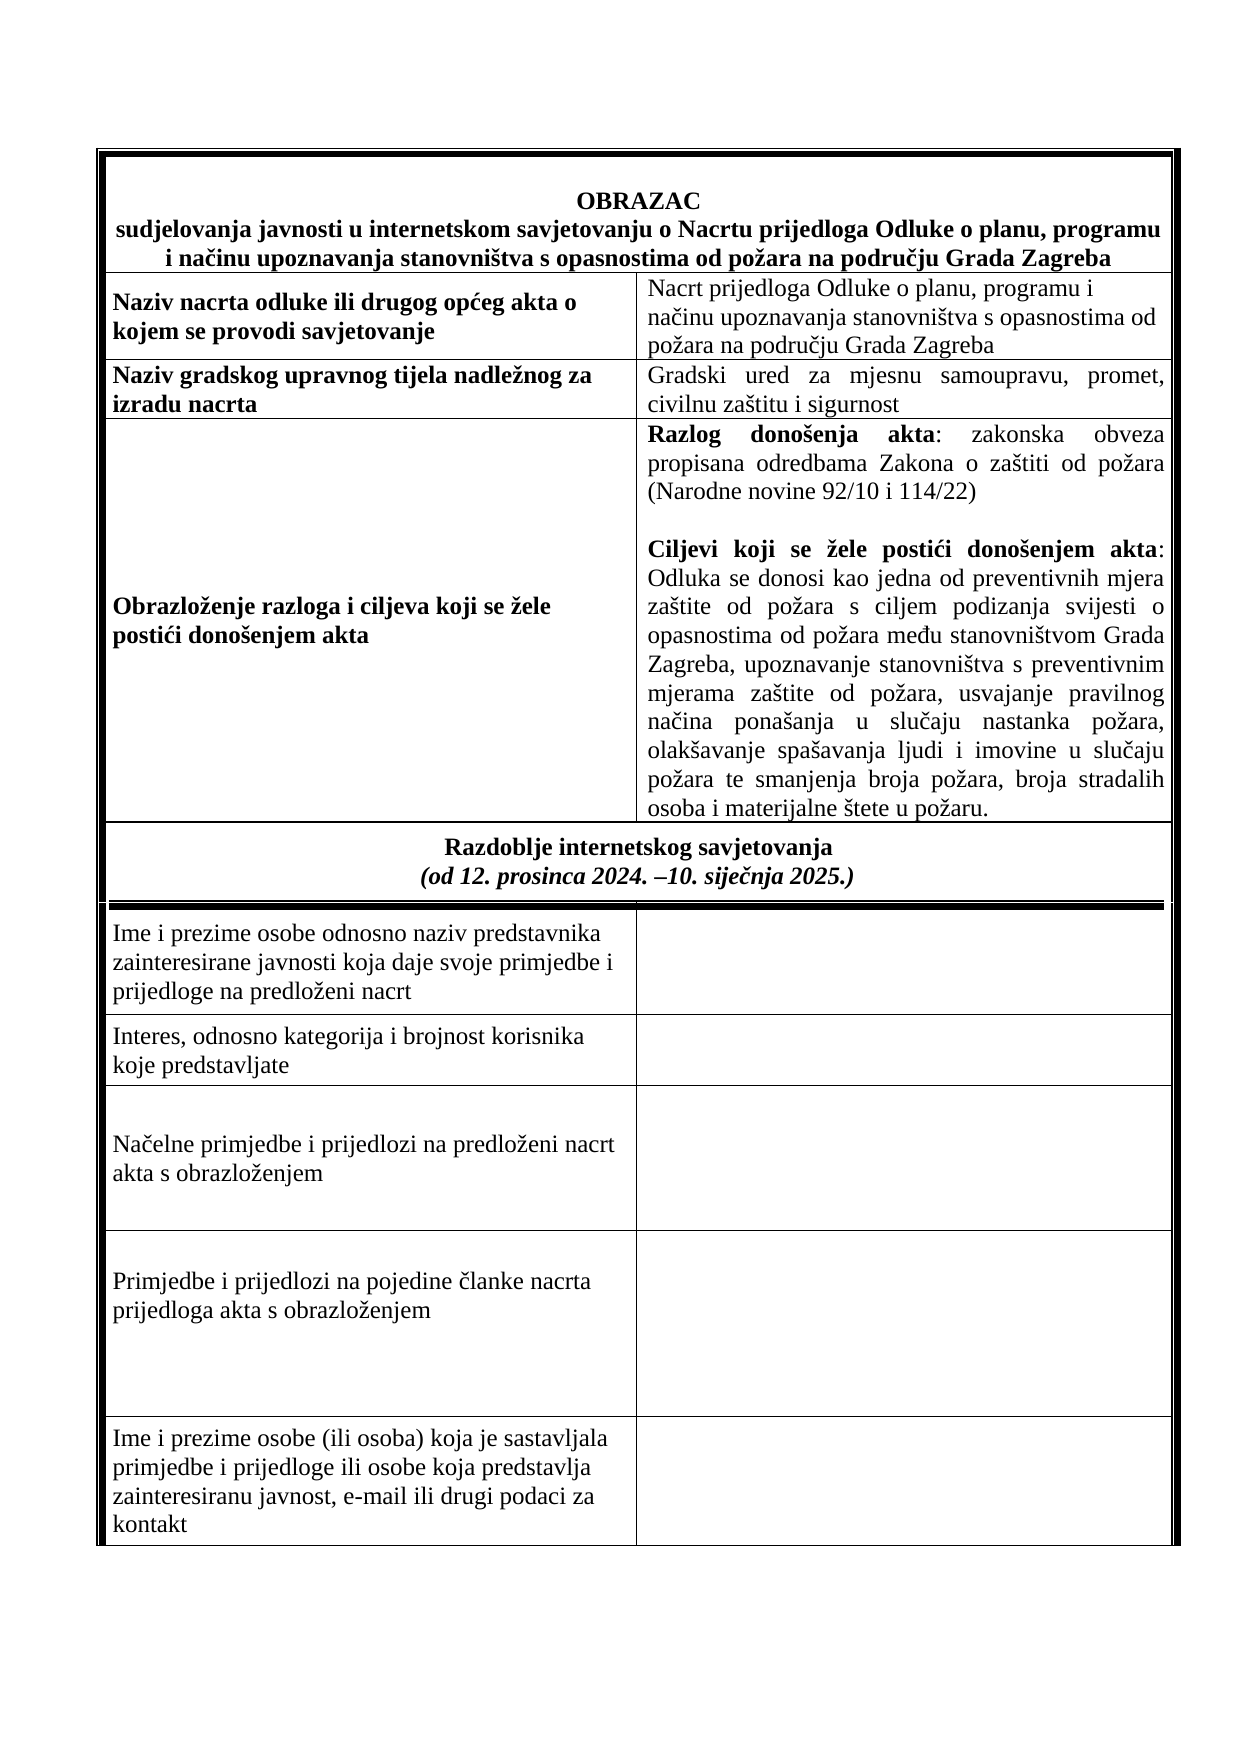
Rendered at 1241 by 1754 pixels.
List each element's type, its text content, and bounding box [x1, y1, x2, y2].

table_cell Načelne primjedbe i prijedlozi na predloženi nacrt akta s obrazloženjem [106, 1086, 636, 1230]
table_cell Interes, odnosno kategorija i brojnost korisnika koje predstavljate [106, 1015, 636, 1085]
table_cell Obrazloženje razloga i ciljeva koji se žele postići donošenjem akta [106, 419, 636, 821]
table_cell Nacrt prijedloga Odluke o planu, programu i načinu upoznavanja stanovništva s opasnostima od požara na području Grada Zagreba [637, 273, 1171, 359]
table_cell Ime i prezime osobe (ili osoba) koja je sastavljala primjedbe i prijedloge ili osobe koja predstavlja zainteresiranu javnost, e-mail ili drugi podaci za kontakt [106, 1417, 636, 1544]
table_cell Razlog donošenja akta: zakonska obveza propisana odredbama Zakona o zaštiti od požara (Narodne novine 92/10 i 114/22) Ciljevi koji se žele postići donošenjem akta: Odluka se donosi kao jedna od preventivnih mjera zaštite od požara s ciljem podizanja svijesti o opasnostima od požara među stanovništvom Grada Zagreba, upoznavanje stanovništva s preventivnim mjerama zaštite od požara, usvajanje pravilnog načina ponašanja u slučaju nastanka požara, olakšavanje spašavanja ljudi i imovine u slučaju požara te smanjenja broja požara, broja stradalih osoba i materijalne štete u požaru. [637, 419, 1171, 821]
table_cell [637, 1417, 1171, 1544]
table_cell Primjedbe i prijedlozi na pojedine članke nacrta prijedloga akta s obrazloženjem [106, 1231, 636, 1416]
table_header OBRAZAC sudjelovanja javnosti u internetskom savjetovanju o Nacrtu prijedloga Odluke o planu, programu i načinu upoznavanja stanovništva s opasnostima od požara na području Grada Zagreba [106, 157, 1171, 272]
table_cell Razdoblje internetskog savjetovanja (od 12. prosinca 2024. –10. siječnja 2025.) [106, 823, 1171, 900]
table_cell Naziv nacrta odluke ili drugog općeg akta o kojem se provodi savjetovanje [106, 273, 636, 359]
table_cell [637, 1015, 1171, 1085]
table_cell [637, 900, 1174, 1014]
table_cell Ime i prezime osobe odnosno naziv predstavnika zainteresirane javnosti koja daje svoje primjedbe i prijedloge na predloženi nacrt [101, 900, 636, 1014]
table_cell Naziv gradskog upravnog tijela nadležnog za izradu nacrta [106, 360, 636, 418]
table_cell Gradski ured za mjesnu samoupravu, promet, civilnu zaštitu i sigurnost [637, 360, 1171, 418]
table_cell [637, 1231, 1171, 1416]
table_cell [637, 1086, 1171, 1230]
